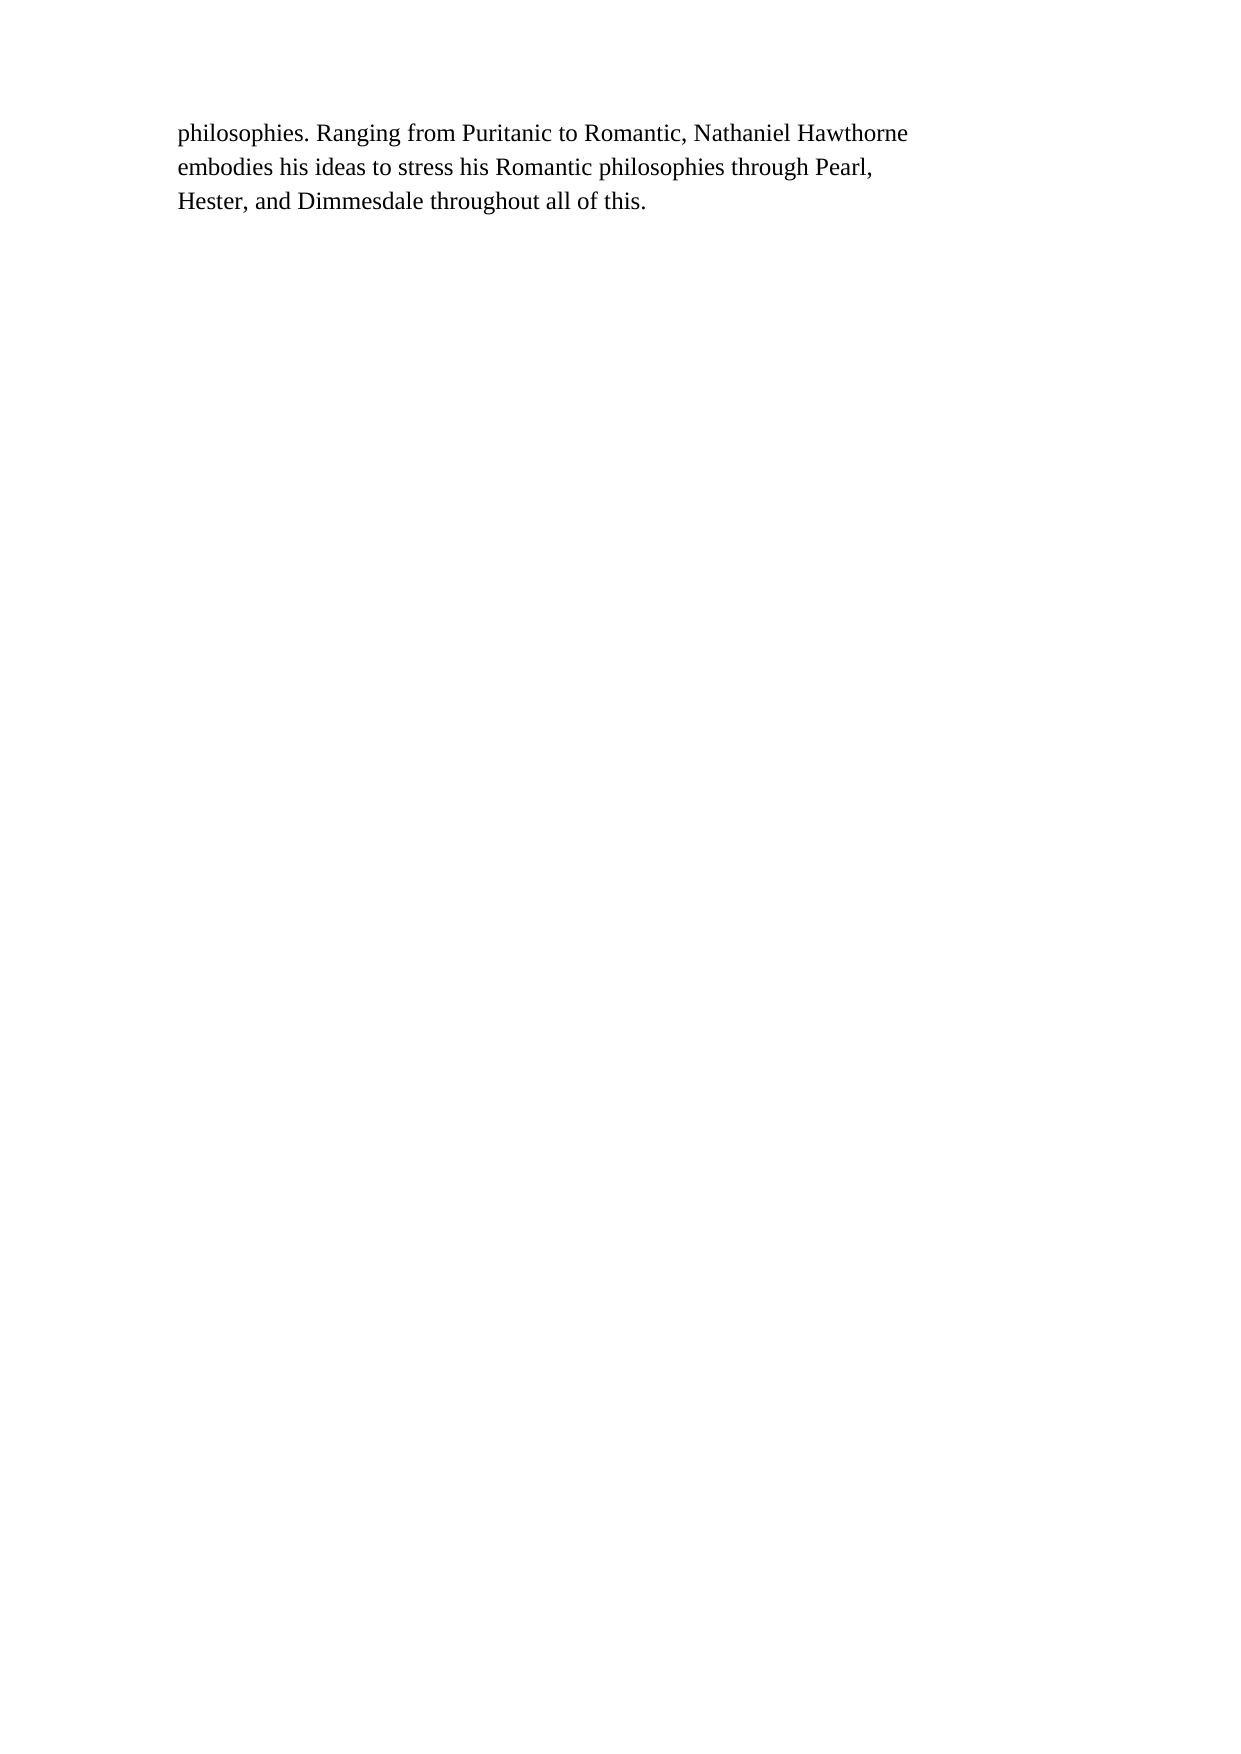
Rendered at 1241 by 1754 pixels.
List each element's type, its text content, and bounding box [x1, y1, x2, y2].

text Hester, and Dimmesdale throughout all of this. [177, 186, 1152, 214]
text philosophies. Ranging from Puritanic to Romantic, Nathaniel Hawthorne [177, 118, 1152, 147]
text embodies his ideas to stress his Romantic philosophies through Pearl, [177, 152, 1152, 181]
